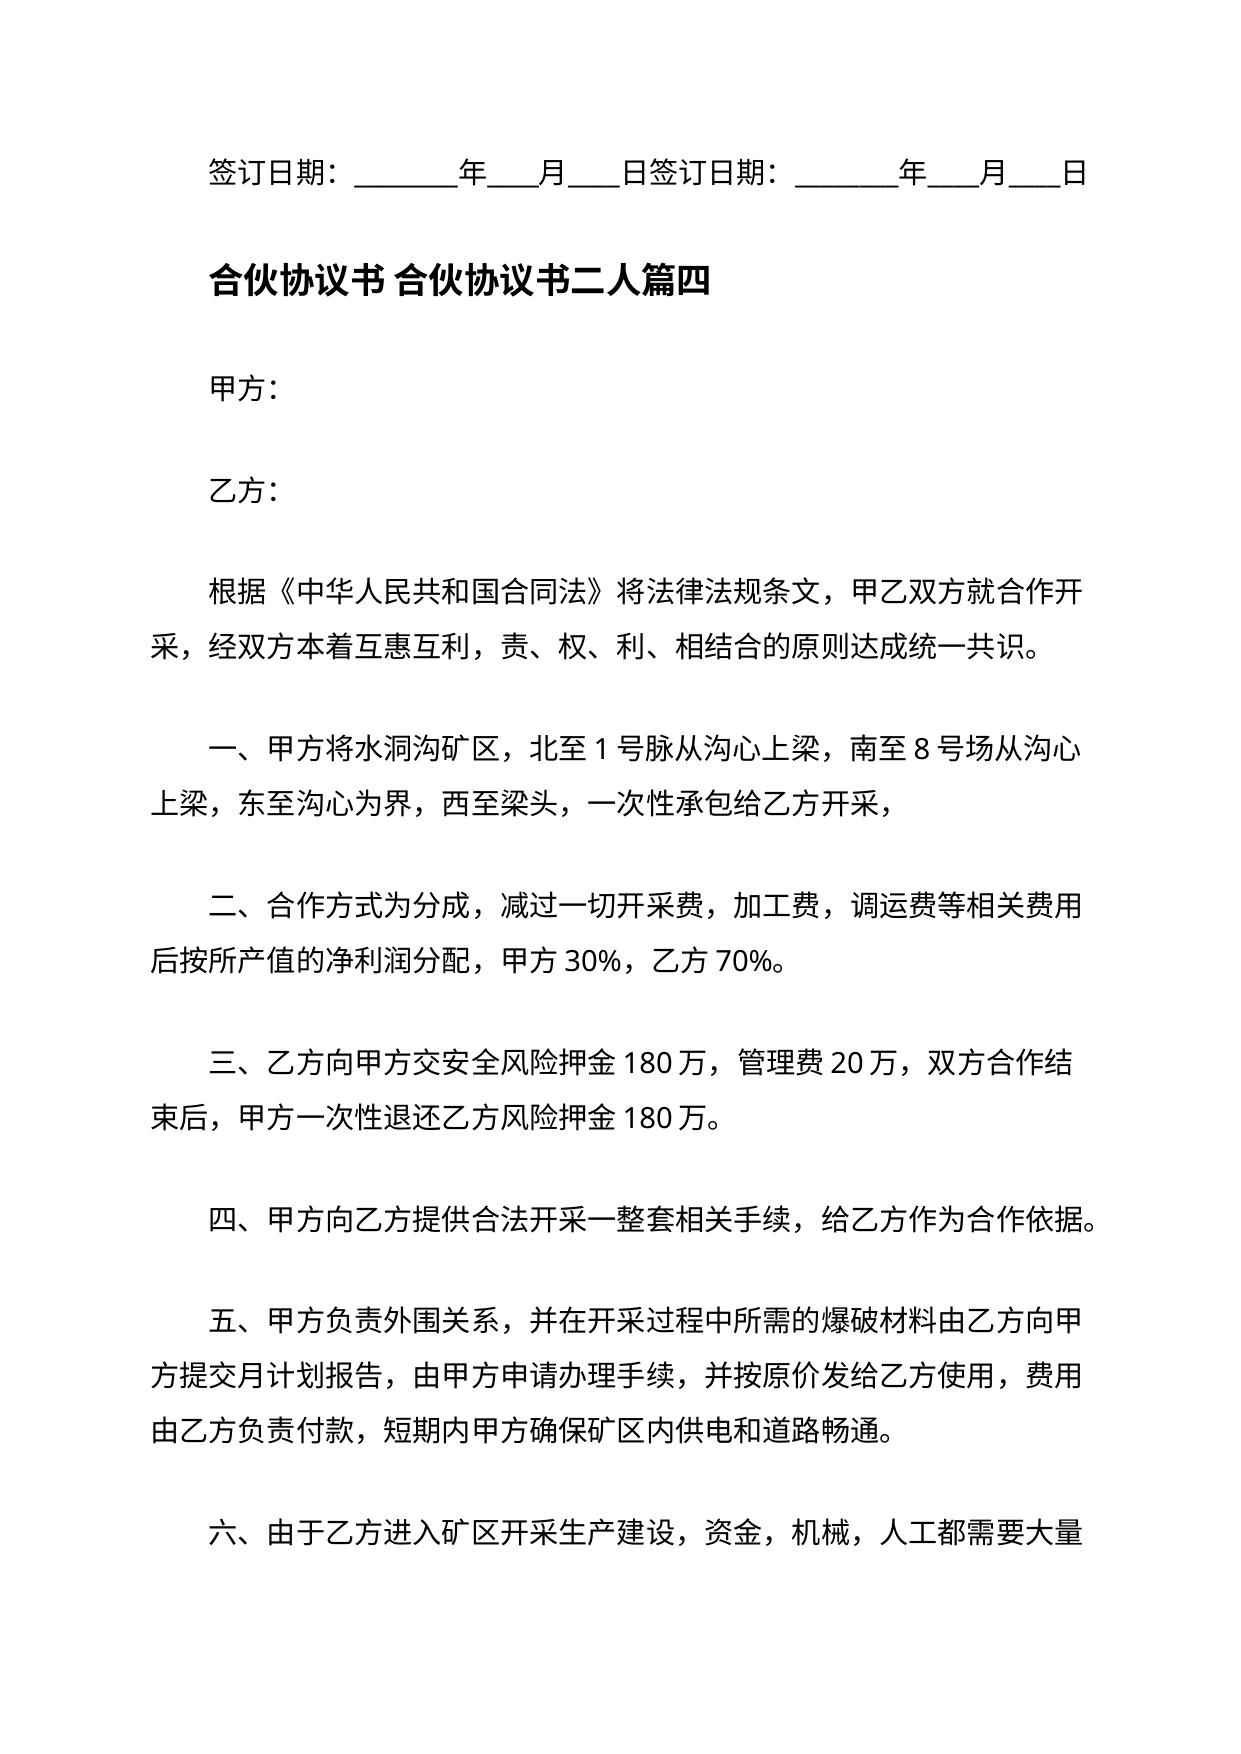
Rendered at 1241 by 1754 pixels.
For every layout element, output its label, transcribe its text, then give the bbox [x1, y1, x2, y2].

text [150, 1509, 1090, 1552]
text 四、甲方向乙方提供合法开采一整套相关手续，给乙方作为合作依据。 [150, 1196, 1090, 1238]
text 根据《中华人民共和国合同法》将法律法规条文，甲乙双方就合作开采，经双方本着互惠互利，责、权、利、相结合的原则达成统一共识。 [150, 569, 1090, 666]
text 合伙协议书 合伙协议书二人篇四 [150, 252, 1090, 303]
text 五、甲方负责外围关系，并在开采过程中所需的爆破材料由乙方向甲方提交月计划报告，由甲方申请办理手续，并按原价发给乙方使用，费用由乙方负责付款，短期内甲方确保矿区内供电和道路畅通。 [150, 1298, 1090, 1450]
text 乙方： [150, 467, 1090, 509]
text 甲方： [150, 365, 1090, 408]
text 签订日期：________年____月____日签订日期：________年____月____日 [150, 150, 1090, 192]
text 一、甲方将水洞沟矿区，北至1号脉从沟心上梁，南至8号场从沟心上梁，东至沟心为界，西至梁头，一次性承包给乙方开采， [150, 726, 1090, 823]
text 二、合作方式为分成，减过一切开采费，加工费，调运费等相关费用后按所产值的净利润分配，甲方30%，乙方70%。 [150, 882, 1090, 980]
text 三、乙方向甲方交安全风险押金180万，管理费20万，双方合作结束后，甲方一次性退还乙方风险押金180万。 [150, 1039, 1090, 1137]
